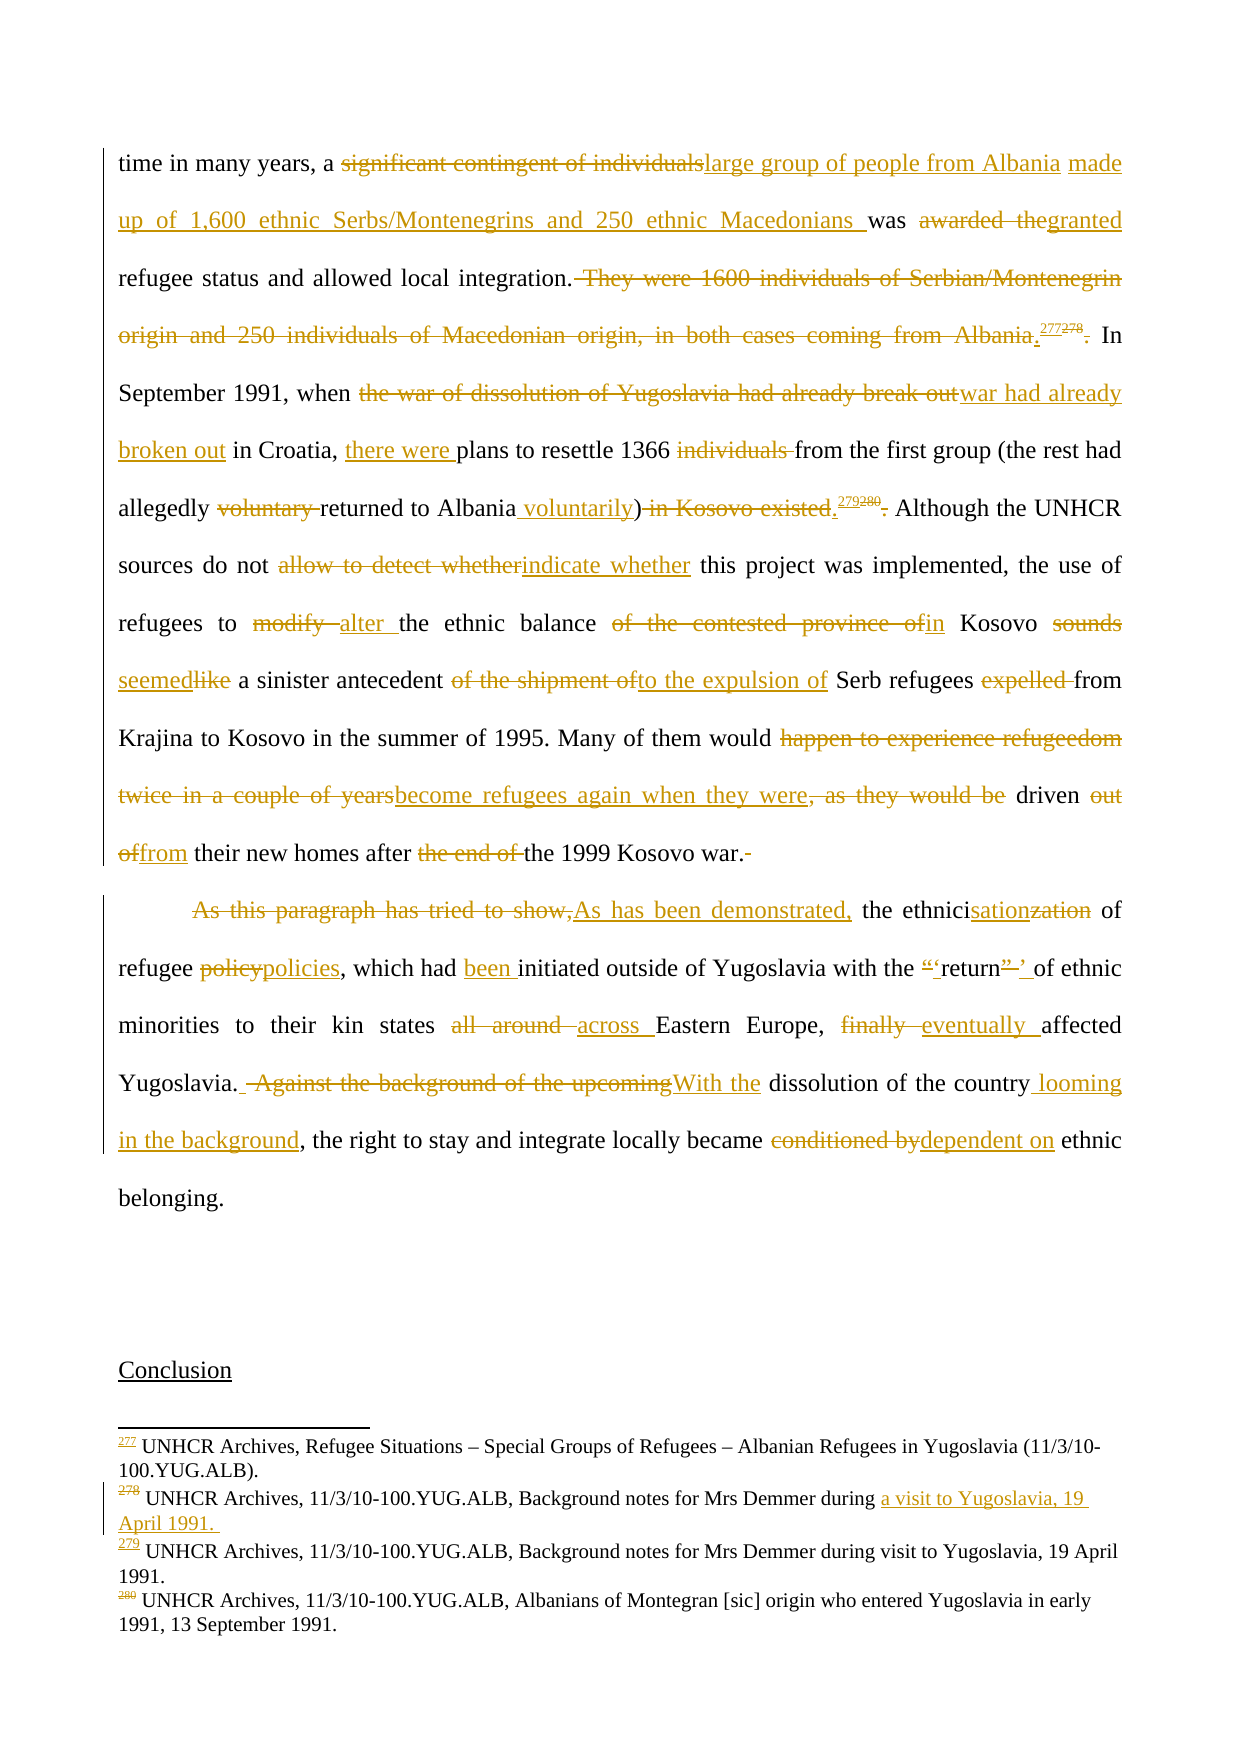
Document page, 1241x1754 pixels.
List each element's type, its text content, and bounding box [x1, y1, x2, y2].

text Newly arrived refugees from Albania were in an even more precarious with allegations, media campaign, and ill treatment Tensions over Kosovo plans for In 1991, for the first time in many years, a was refugee status and allowed local integration. In September 1991, when in Croatia, plans to resettle 1366 from the first group (the rest had allegedly returned to Albania) Although the UNHCR sources do not this project was implemented, the use of refugees to the ethnic balance Kosovo a sinister antecedent Serb refugees from Krajina to Kosovo in the summer of 1995. Many of them would driven their new homes after the 1999 Kosovo war. [118, 148, 1122, 866]
text Conclusion [118, 1355, 1122, 1384]
text the ethnici of refugee , which had initiated outside of Yugoslavia with the returnof ethnic minorities to their kin states Eastern Europe, affected Yugoslavia. dissolution of the country, the right to stay and integrate locally became ethnic belonging. [118, 895, 1122, 1211]
